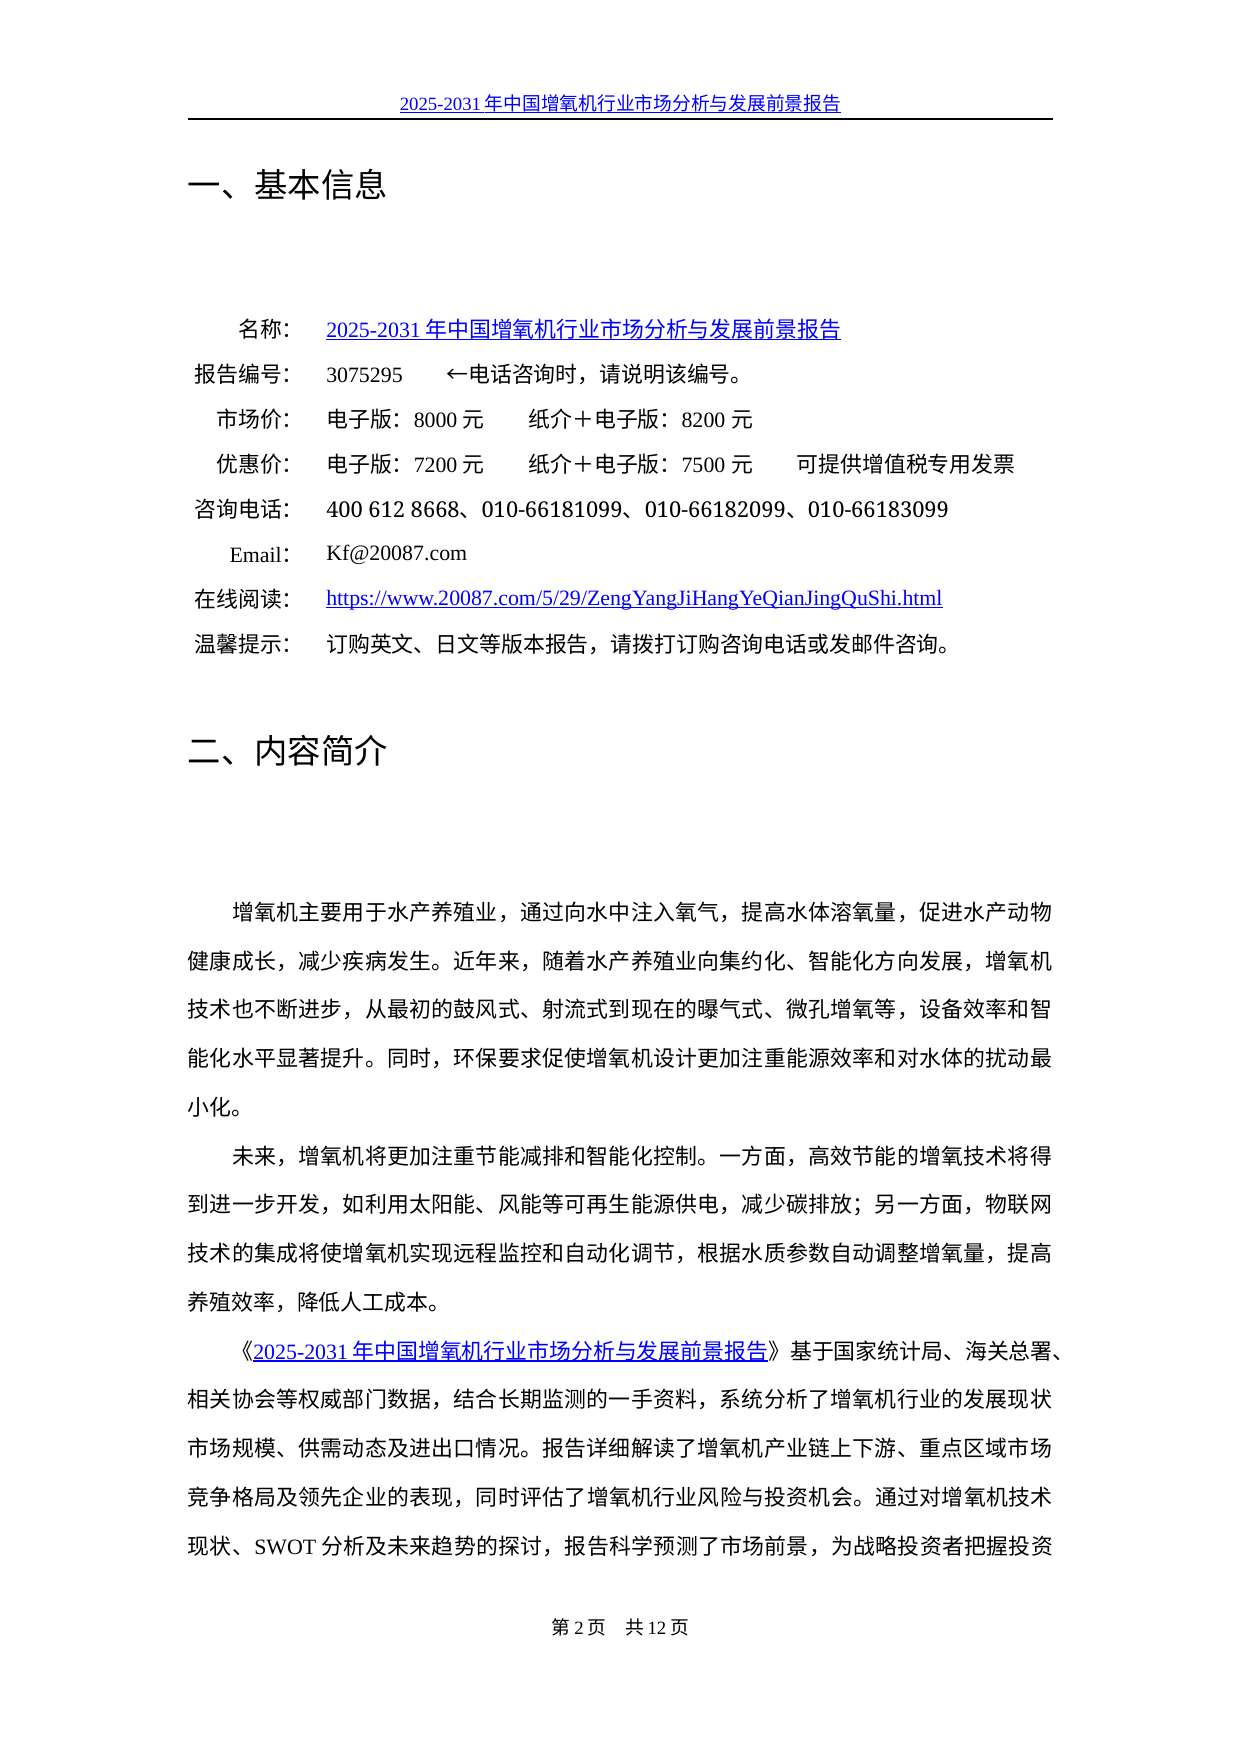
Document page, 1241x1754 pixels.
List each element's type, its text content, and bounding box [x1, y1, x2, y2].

table_cell Email： [167, 537, 315, 582]
title 二、内容简介 [187, 717, 1053, 782]
table_cell 电子版：7200 元 纸介＋电子版：7500 元 可提供增值税专用发票 [315, 447, 1073, 492]
table_cell 报告编号： [167, 357, 315, 402]
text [187, 894, 1053, 1561]
table_header 2025-2031年中国增氧机行业市场分析与发展前景报告 [315, 312, 1073, 357]
table_cell Kf@20087.com [315, 537, 1073, 582]
table_cell 3075295 ←电话咨询时，请说明该编号。 [315, 357, 1073, 402]
title 一、基本信息 [187, 150, 1053, 215]
table_cell 电子版：8000 元 纸介＋电子版：8200 元 [315, 402, 1073, 447]
table_cell 温馨提示： [167, 627, 315, 672]
table_cell [315, 582, 1073, 627]
table_cell 咨询电话： [167, 492, 315, 537]
table_cell 订购英文、日文等版本报告，请拨打订购咨询电话或发邮件咨询。 [315, 627, 1073, 672]
table_cell 优惠价： [167, 447, 315, 492]
table_cell 400 612 8668、010-66181099、010-66182099、010-66183099 [315, 492, 1073, 537]
table_cell 市场价： [167, 402, 315, 447]
table_cell 在线阅读： [167, 582, 315, 627]
table_header 名称： [167, 312, 315, 357]
